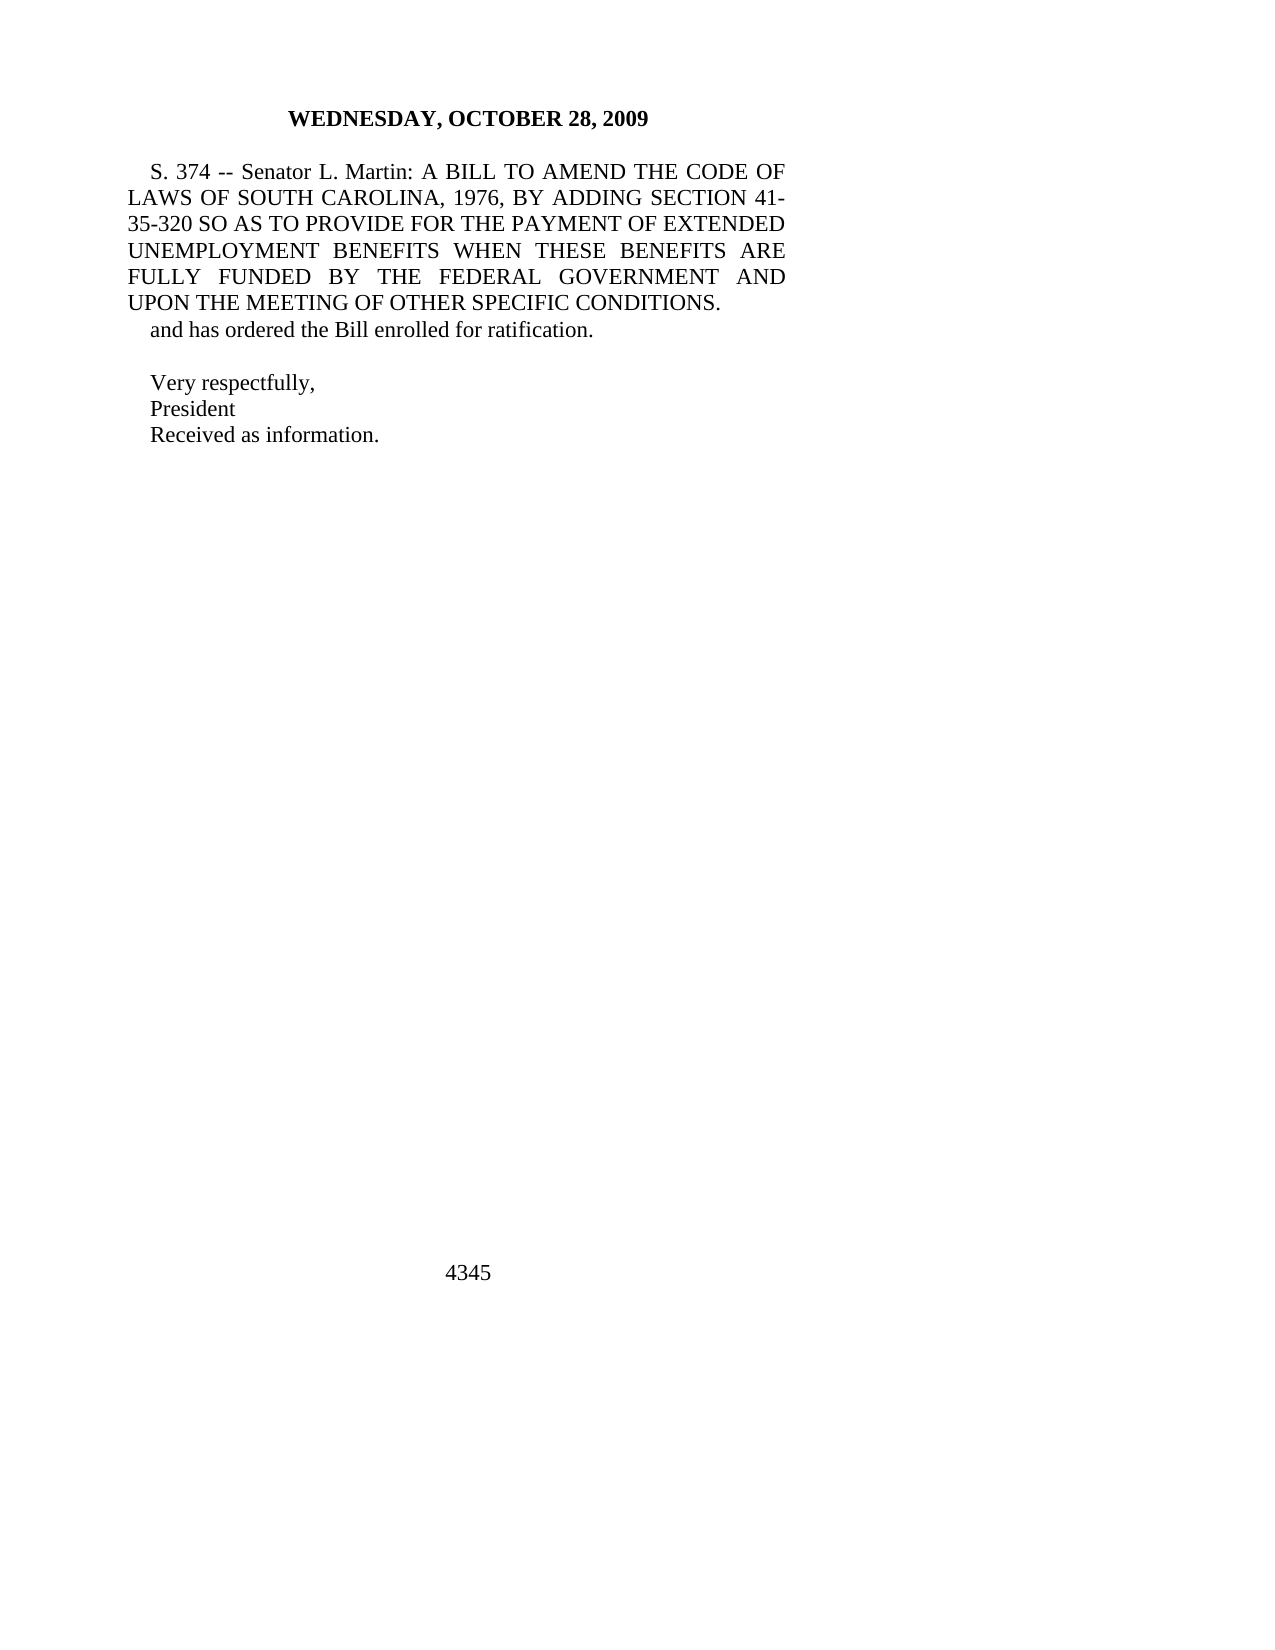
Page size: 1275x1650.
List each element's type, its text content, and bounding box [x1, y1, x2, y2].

text and has ordered the Bill enrolled for ratification. [127, 316, 786, 342]
text President [127, 395, 786, 421]
text Very respectfully, [127, 368, 786, 395]
text S. 374 -- Senator L. Martin: A BILL TO AMEND THE CODE OF LAWS OF SOUTH CAROLINA, 1976, BY ADDING SECTION 41-35-320 SO AS TO PROVIDE FOR THE PAYMENT OF EXTENDED UNEMPLOYMENT BENEFITS WHEN THESE BENEFITS ARE FULLY FUNDED BY THE FEDERAL GOVERNMENT AND UPON THE MEETING OF OTHER SPECIFIC CONDITIONS. [127, 158, 786, 316]
text Received as information. [127, 421, 786, 448]
